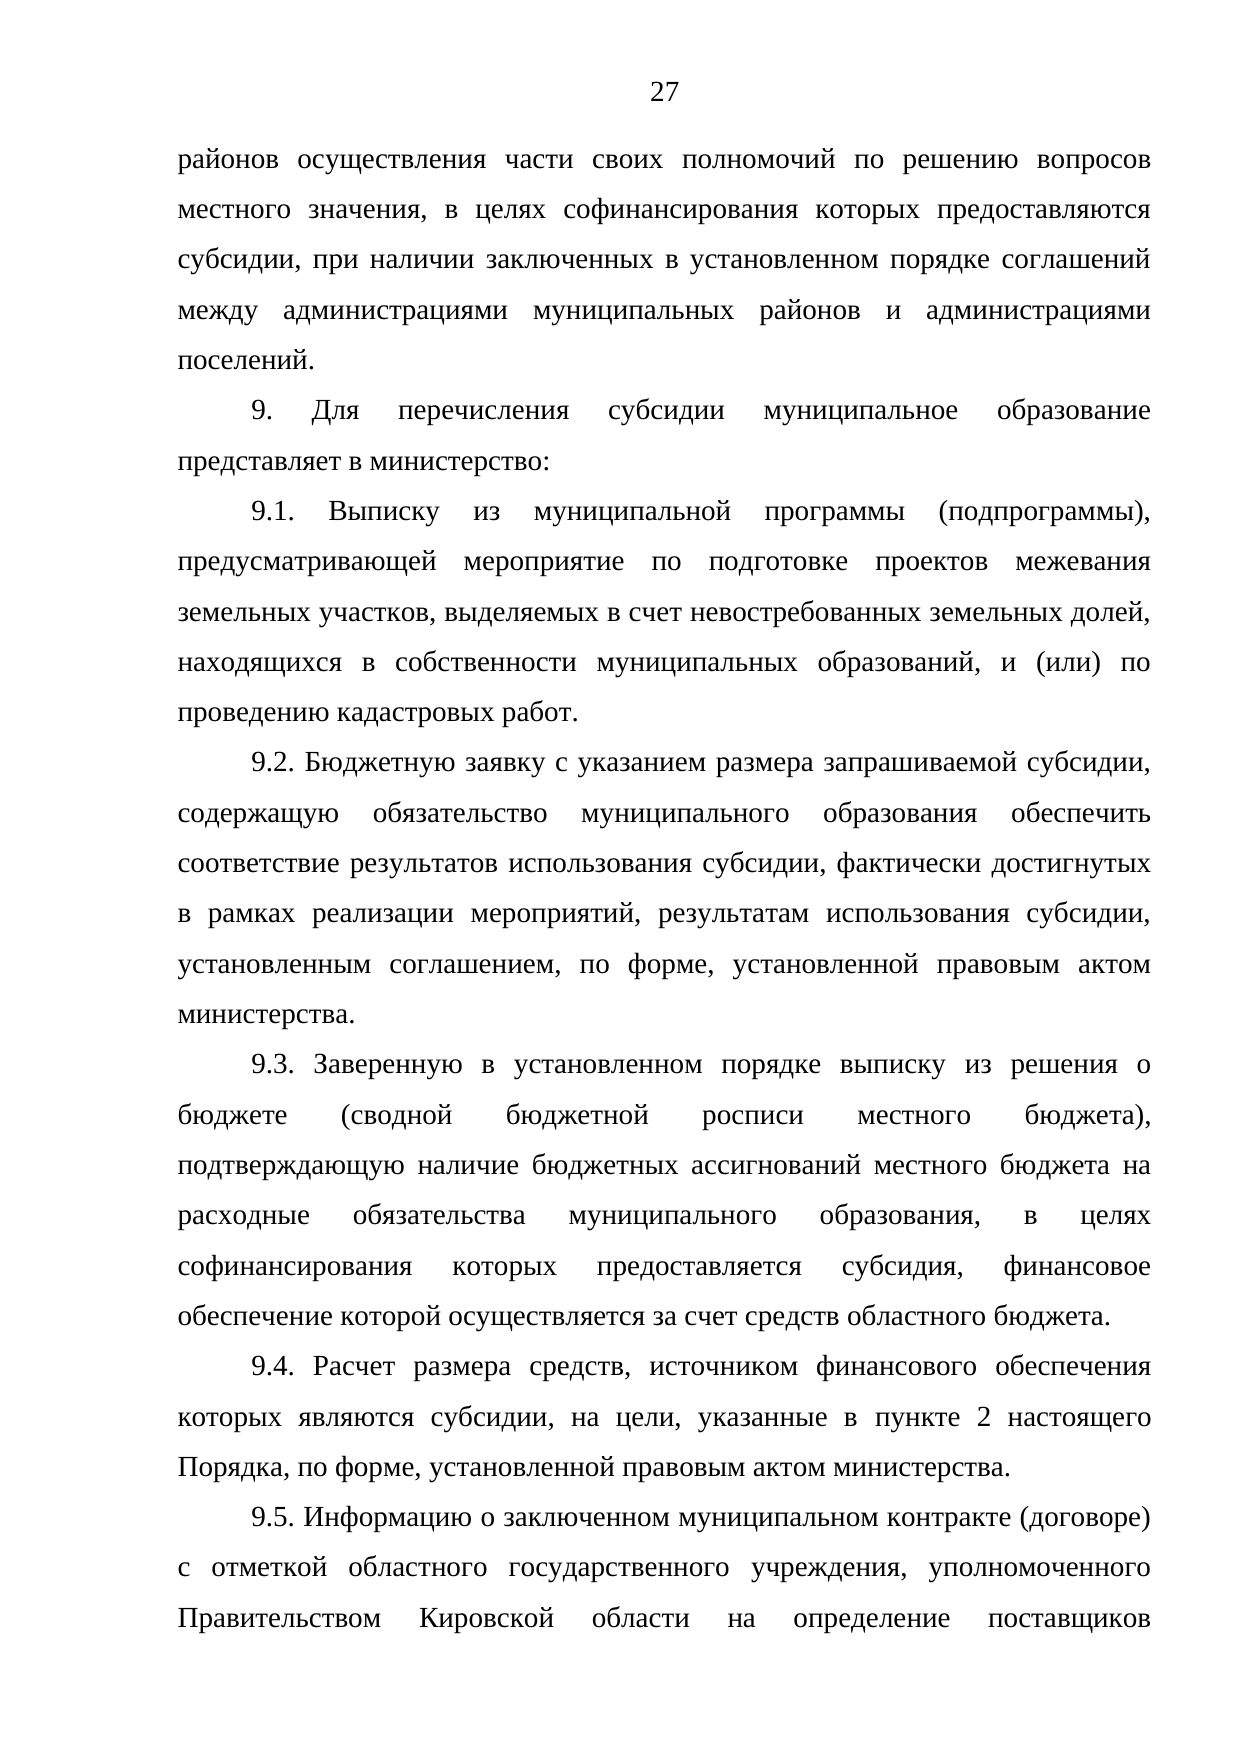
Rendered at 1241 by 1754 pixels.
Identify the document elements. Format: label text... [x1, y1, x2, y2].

text 9.3. Заверенную в установленном порядке выписку из решения о бюджете (сводной бюджетной росписи местного бюджета), подтверждающую наличие бюджетных ассигнований местного бюджета на расходные обязательства муниципального образования, в целях софинансирования которых предоставляется субсидия, финансовое обеспечение которой осуществляется за счет средств областного бюджета. [177, 1046, 1152, 1332]
text 9. Для перечисления субсидии муниципальное образование представляет в министерство: [177, 392, 1152, 476]
text 9.4. Расчет размера средств, источником финансового обеспечения которых являются субсидии, на цели, указанные в пункте 2 настоящего Порядка, по форме, установленной правовым актом министерства. [177, 1348, 1152, 1482]
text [177, 1499, 1152, 1633]
text 9.1. Выписку из муниципальной программы (подпрограммы), предусматривающей мероприятие по подготовке проектов межевания земельных участков, выделяемых в счет невостребованных земельных долей, находящихся в собственности муниципальных образований, и (или) по проведению кадастровых работ. [177, 493, 1152, 728]
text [177, 141, 1152, 376]
text 9.2. Бюджетную заявку с указанием размера запрашиваемой субсидии, содержащую обязательство муниципального образования обеспечить соответствие результатов использования субсидии, фактически достигнутых в рамках реализации мероприятий, результатам использования субсидии, установленным соглашением, по форме, установленной правовым актом министерства. [177, 744, 1152, 1030]
